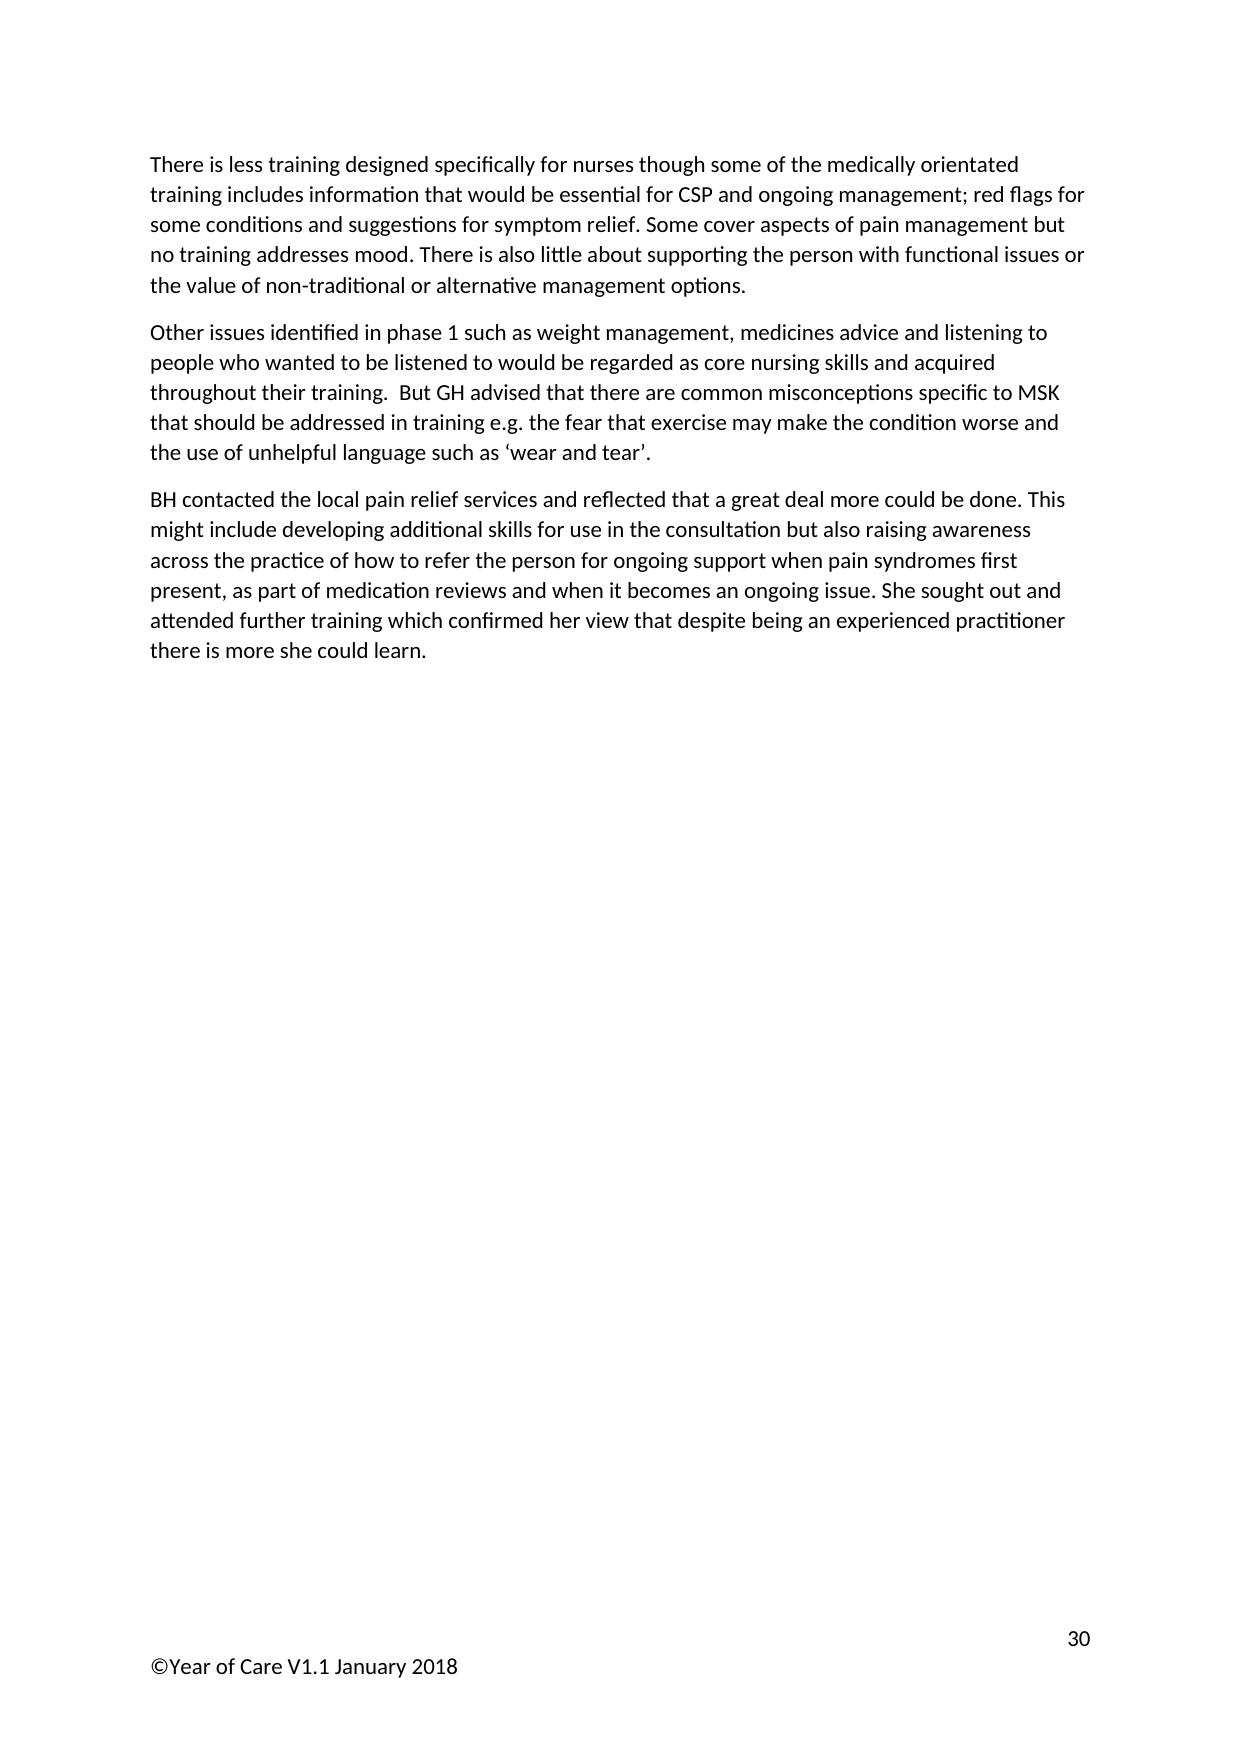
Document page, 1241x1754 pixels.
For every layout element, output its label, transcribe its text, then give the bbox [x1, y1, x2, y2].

text There is less training designed specifically for nurses though some of the medically orientated training includes information that would be essential for CSP and ongoing management; red flags for some conditions and suggestions for symptom relief. Some cover aspects of pain management but no training addresses mood. There is also little about supporting the person with functional issues or the value of non-traditional or alternative management options. [150, 150, 1090, 299]
text BH contacted the local pain relief services and reflected that a great deal more could be done. This might include developing additional skills for use in the consultation but also raising awareness across the practice of how to refer the person for ongoing support when pain syndromes first present, as part of medication reviews and when it becomes an ongoing issue. She sought out and attended further training which confirmed her view that despite being an experienced practitioner there is more she could learn. [150, 485, 1090, 664]
text Other issues identified in phase 1 such as weight management, medicines advice and listening to people who wanted to be listened to would be regarded as core nursing skills and acquired throughout their training. But GH advised that there are common misconceptions specific to MSK that should be addressed in training e.g. the fear that exercise may make the condition worse and the use of unhelpful language such as ‘wear and tear’. [150, 318, 1090, 467]
